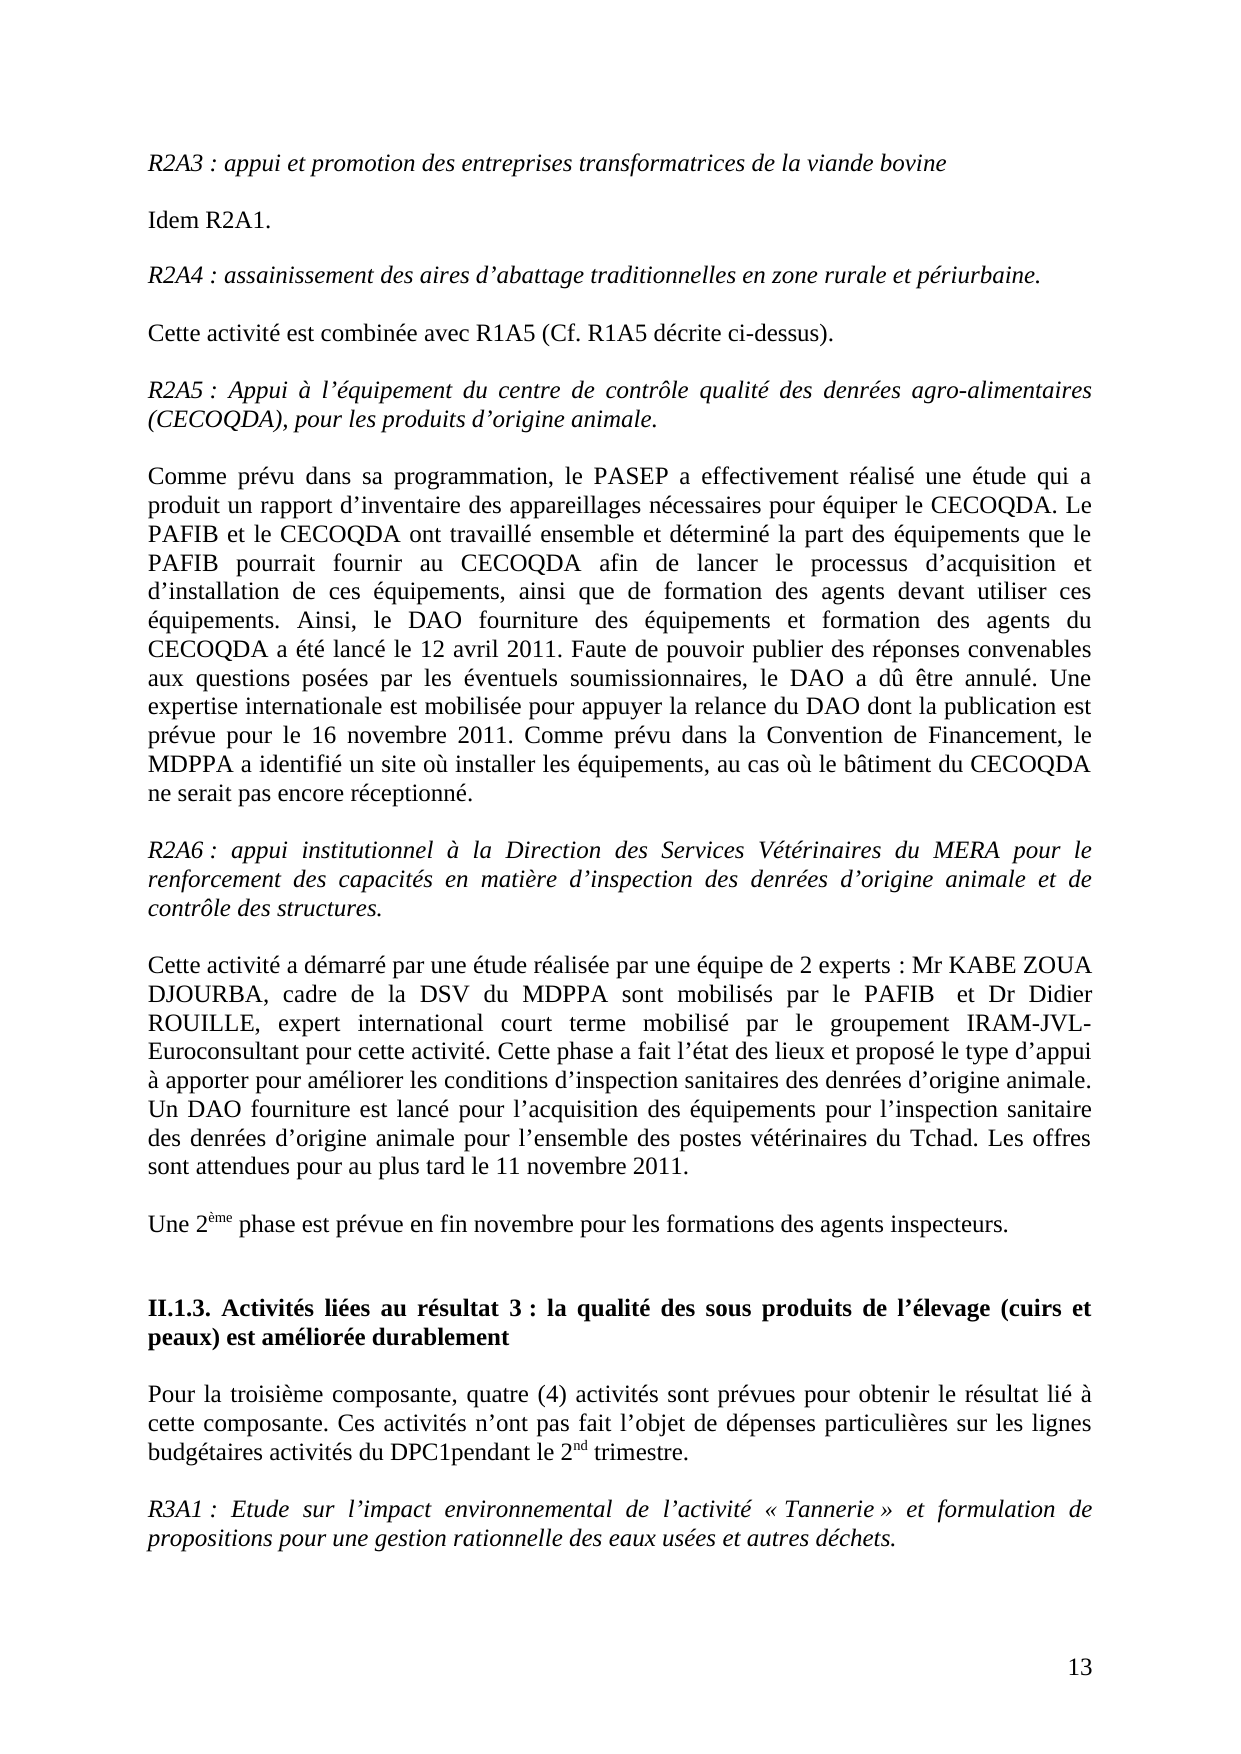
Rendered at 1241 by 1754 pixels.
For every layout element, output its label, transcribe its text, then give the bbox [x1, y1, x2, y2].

text Une 2ème phase est prévue en fin novembre pour les formations des agents inspecteurs. [148, 1209, 1093, 1238]
text Cette activité a démarré par une étude réalisée par une équipe de 2 experts : Mr KABE ZOUA DJOURBA, cadre de la DSV du MDPPA sont mobilisés par le PAFIB et Dr Didier ROUILLE, expert international court terme mobilisé par le groupement IRAM-JVL-Euroconsultant pour cette activité. Cette phase a fait l’état des lieux et proposé le type d’appui à apporter pour améliorer les conditions d’inspection sanitaires des denrées d’origine animale. Un DAO fourniture est lancé pour l’acquisition des équipements pour l’inspection sanitaire des denrées d’origine animale pour l’ensemble des postes vétérinaires du Tchad. Les offres sont attendues pour au plus tard le 11 novembre 2011. [148, 950, 1093, 1180]
text II.1.3. Activités liées au résultat 3 : la qualité des sous produits de l’élevage (cuirs et peaux) est améliorée durablement [148, 1293, 1093, 1350]
text Idem R2A1. [148, 205, 1093, 234]
text Pour la troisième composante, quatre (4) activités sont prévues pour obtenir le résultat lié à cette composante. Ces activités n’ont pas fait l’objet de dépenses particulières sur les lignes budgétaires activités du DPC1pendant le 2nd trimestre. [148, 1379, 1093, 1465]
text Cette activité est combinée avec R1A5 (Cf. R1A5 décrite ci-dessus). [148, 318, 1093, 346]
text Comme prévu dans sa programmation, le PASEP a effectivement réalisé une étude qui a produit un rapport d’inventaire des appareillages nécessaires pour équiper le CECOQDA. Le PAFIB et le CECOQDA ont travaillé ensemble et déterminé la part des équipements que le PAFIB pourrait fournir au CECOQDA afin de lancer le processus d’acquisition et d’installation de ces équipements, ainsi que de formation des agents devant utiliser ces équipements. Ainsi, le DAO fourniture des équipements et formation des agents du CECOQDA a été lancé le 12 avril 2011. Faute de pouvoir publier des réponses convenables aux questions posées par les éventuels soumissionnaires, le DAO a dû être annulé. Une expertise internationale est mobilisée pour appuyer la relance du DAO dont la publication est prévue pour le 16 novembre 2011. Comme prévu dans la Convention de Financement, le MDPPA a identifié un site où installer les équipements, au cas où le bâtiment du CECOQDA ne serait pas encore réceptionné. [148, 461, 1093, 806]
text R2A4 : assainissement des aires d’abattage traditionnelles en zone rurale et périurbaine. [148, 260, 1093, 289]
text R2A5 : Appui à l’équipement du centre de contrôle qualité des denrées agro-alimentaires (CECOQDA), pour les produits d’origine animale. [148, 375, 1093, 433]
text R3A1 : Etude sur l’impact environnemental de l’activité « Tannerie » et formulation de propositions pour une gestion rationnelle des eaux usées et autres déchets. [148, 1494, 1093, 1552]
text R2A6 : appui institutionnel à la Direction des Services Vétérinaires du MERA pour le renforcement des capacités en matière d’inspection des denrées d’origine animale et de contrôle des structures. [148, 835, 1093, 921]
text R2A3 : appui et promotion des entreprises transformatrices de la viande bovine [148, 148, 1093, 176]
